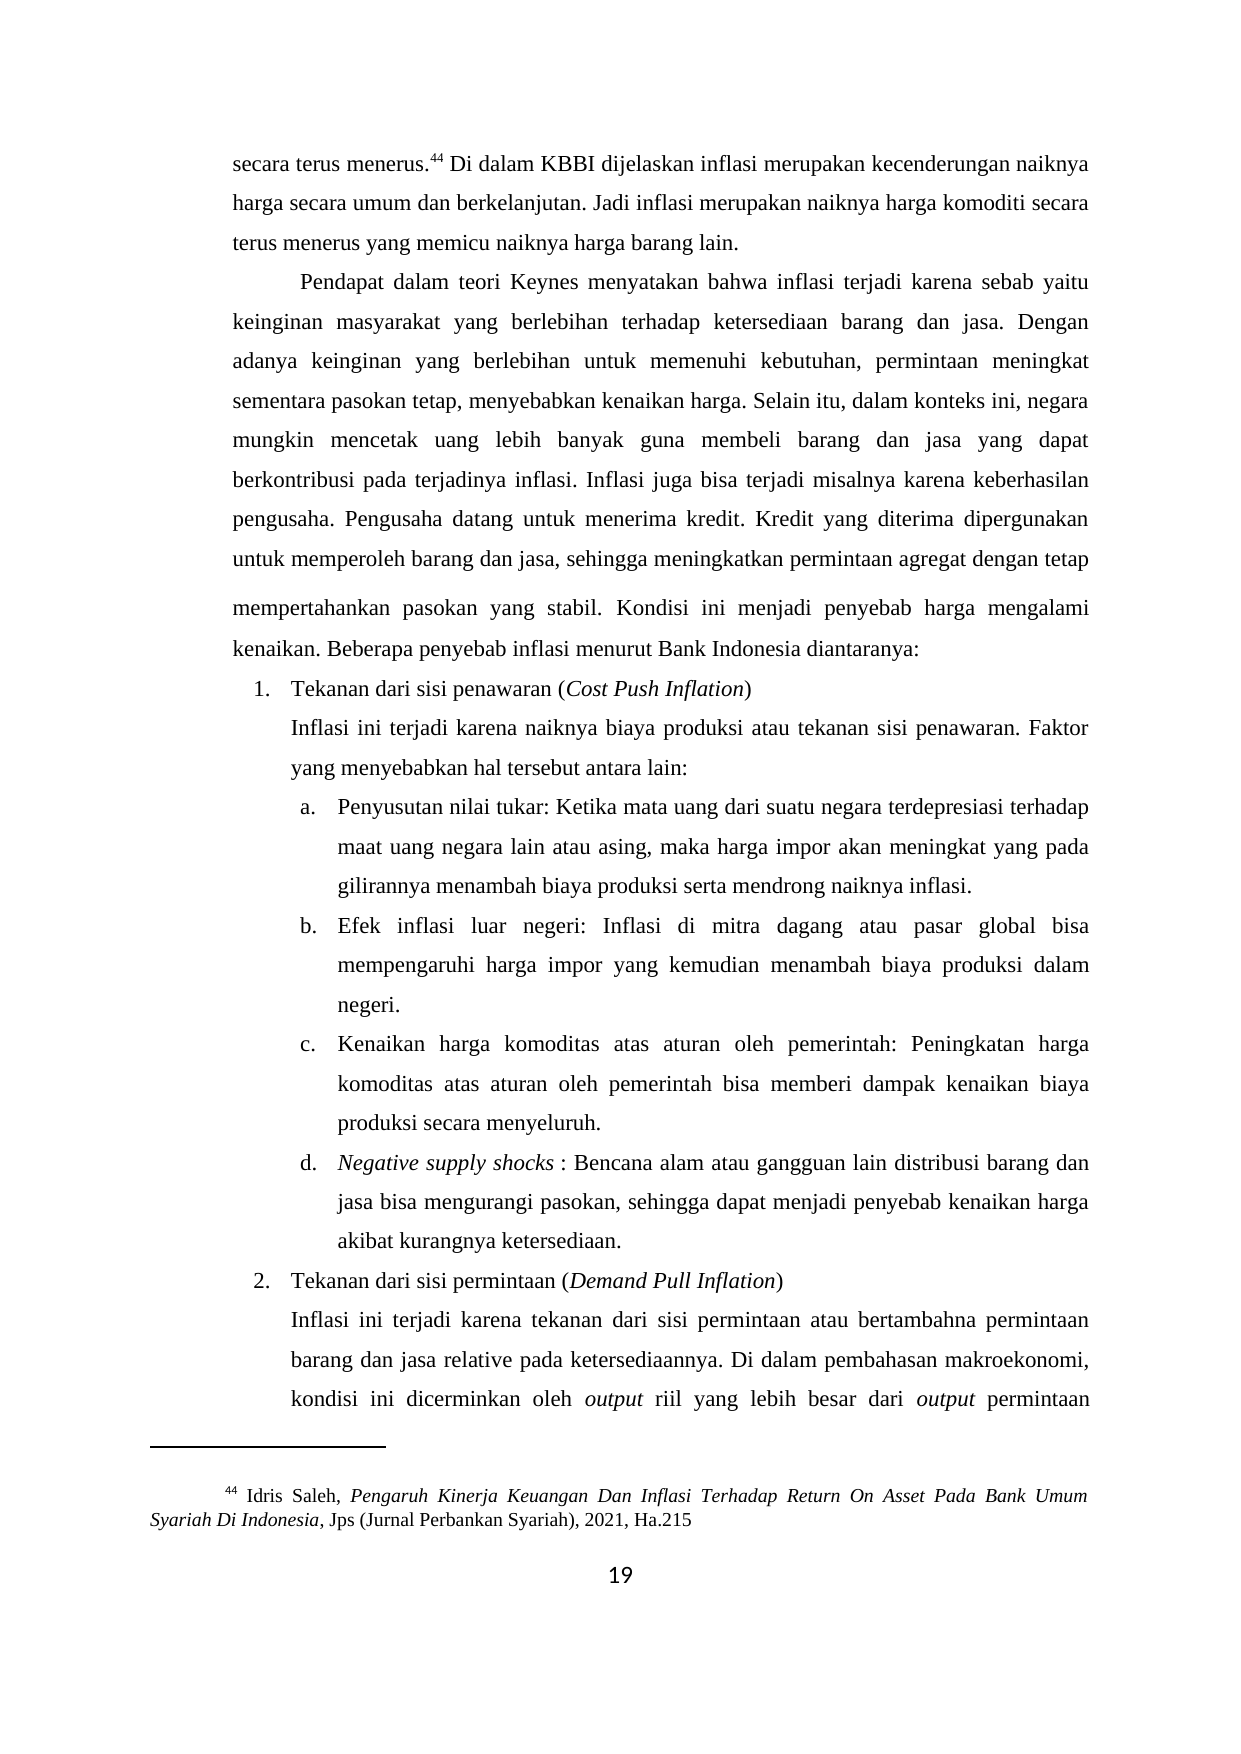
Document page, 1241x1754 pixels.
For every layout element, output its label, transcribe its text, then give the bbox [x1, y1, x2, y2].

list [232, 150, 1090, 194]
list Pendapat dalam teori Keynes menyatakan bahwa inflasi terjadi karena sebab yaitu keinginan masyarakat yang berlebihan terhadap ketersediaan barang dan jasa. Dengan adanya keinginan yang berlebihan untuk memenuhi kebutuhan, permintaan meningkat sementara pasokan tetap, menyebabkan kenaikan harga. Selain itu, dalam konteks ini, negara mungkin mencetak uang lebih banyak guna membeli barang dan jasa yang dapat berkontribusi pada terjadinya inflasi. Inflasi juga bisa terjadi misalnya karena keberhasilan pengusaha. Pengusaha datang untuk menerima kredit. Kredit yang diterima dipergunakan untuk memperoleh barang dan jasa, sehingga meningkatkan permintaan agregat dengan tetap mempertahankan pasokan yang stabil. Kondisi ini menjadi penyebab harga mengalami kenaikan. Beberapa penyebab inflasi menurut Bank Indonesia diantaranya: [232, 268, 1090, 662]
list Inflasi ini terjadi karena naiknya biaya produksi atau tekanan sisi penawaran. Faktor yang menyebabkan hal tersebut antara lain: [291, 714, 1090, 780]
list Efek inflasi luar negeri: Inflasi di mitra dagang atau pasar global bisa mempengaruhi harga impor yang kemudian menambah biaya produksi dalam negeri. [300, 912, 1090, 1017]
list Negative supply shocks : Bencana alam atau gangguan lain distribusi barang dan jasa bisa mengurangi pasokan, sehingga dapat menjadi penyebab kenaikan harga akibat kurangnya ketersediaan. [300, 1148, 1090, 1254]
list Tekanan dari sisi penawaran (Cost Push Inflation) [253, 675, 1090, 701]
list Penyusutan nilai tukar: Ketika mata uang dari suatu negara terdepresiasi terhadap maat uang negara lain atau asing, maka harga impor akan meningkat yang pada gilirannya menambah biaya produksi serta mendrong naiknya inflasi. [300, 793, 1090, 898]
list Kenaikan harga komoditas atas aturan oleh pemerintah: Peningkatan harga komoditas atas aturan oleh pemerintah bisa memberi dampak kenaikan biaya produksi secara menyeluruh. [300, 1030, 1090, 1135]
list Tekanan dari sisi permintaan (Demand Pull Inflation) [253, 1267, 1090, 1293]
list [291, 1306, 1090, 1412]
